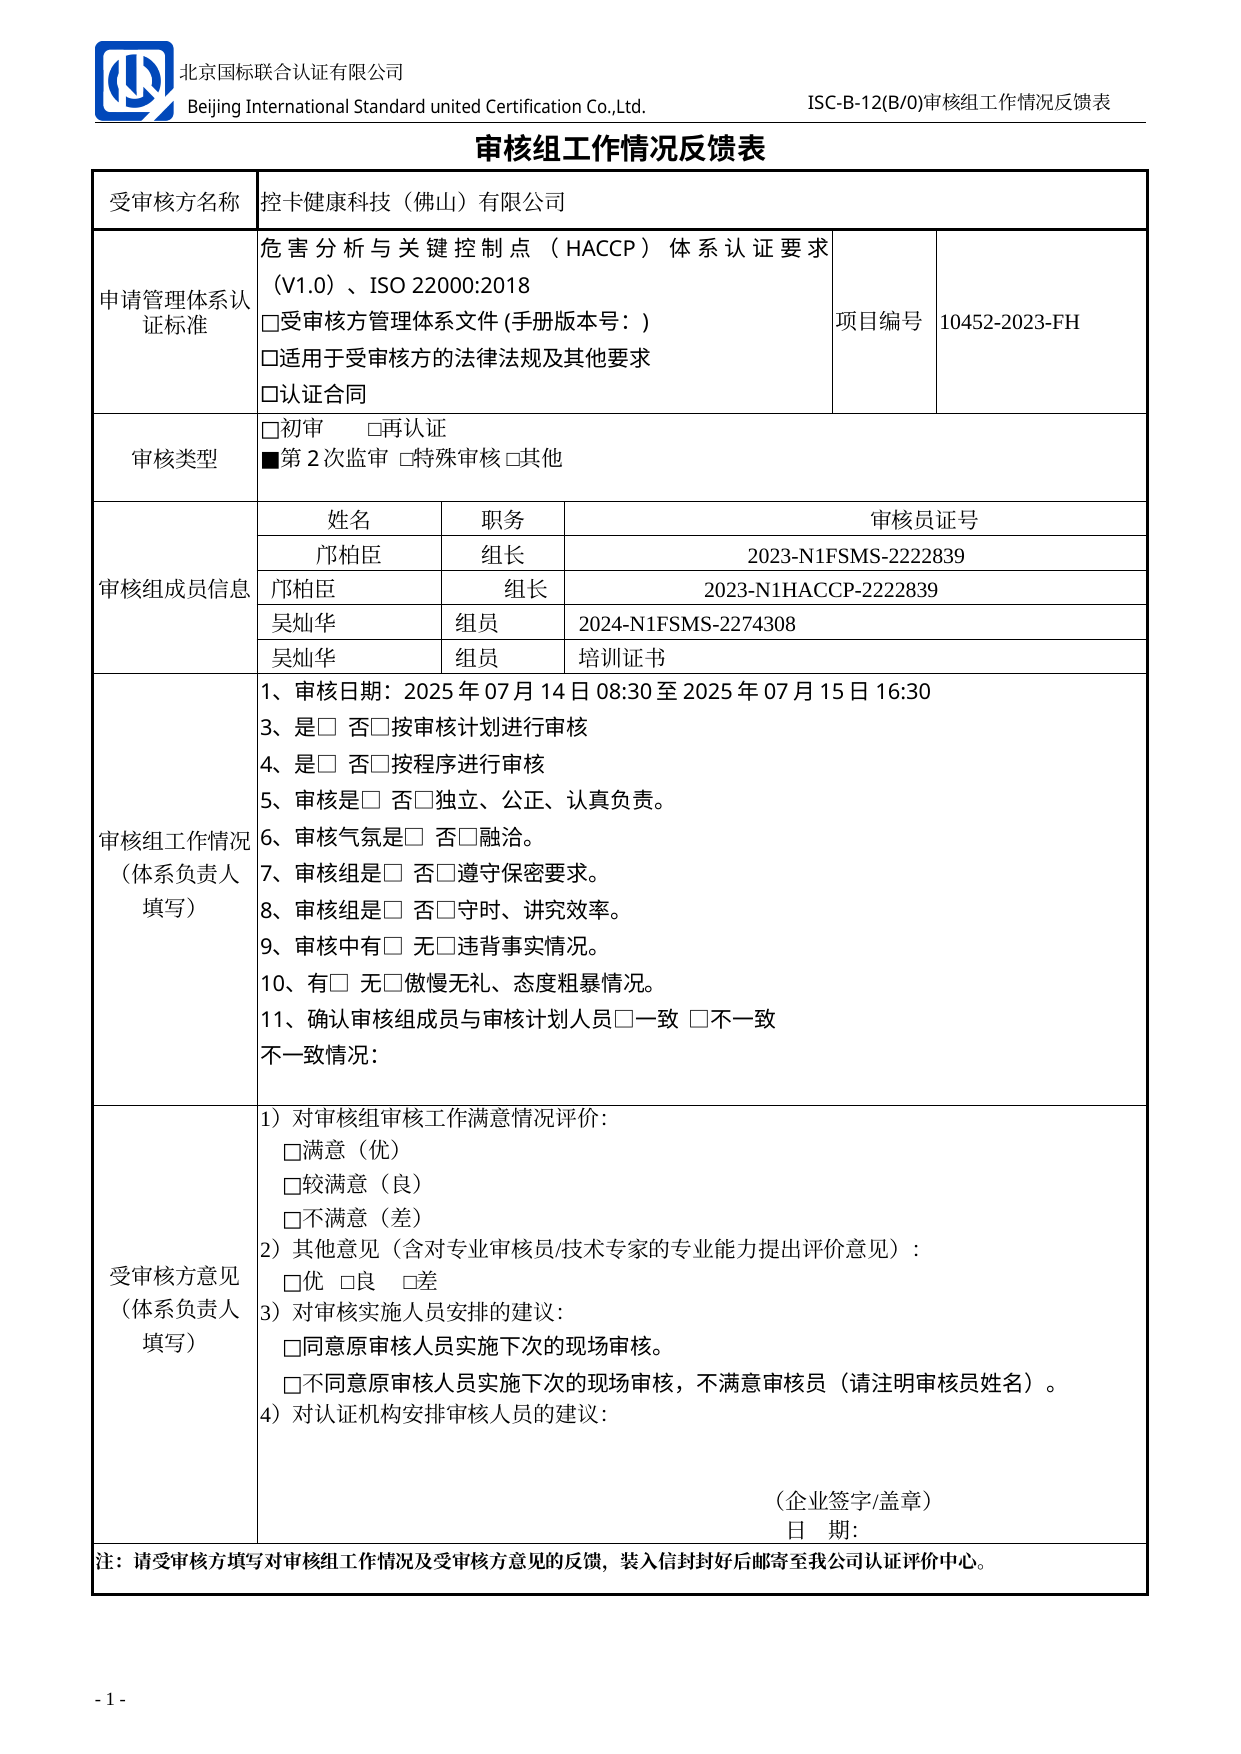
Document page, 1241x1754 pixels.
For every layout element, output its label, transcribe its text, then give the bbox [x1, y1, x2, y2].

table_cell 审核组成员信息 [94, 502, 257, 673]
table_cell 邝柏臣 [258, 571, 441, 604]
table_cell 职务 [442, 502, 564, 535]
table_cell 审核员证号 [565, 502, 1146, 535]
table_cell 吴灿华 [258, 640, 441, 673]
table_cell 组员 [442, 605, 564, 638]
table_cell □初审 □再认证 ■第2次监审 □特殊审核 □其他 [258, 414, 1146, 501]
picture [95, 41, 174, 121]
table_cell 培训证书 [565, 640, 1146, 673]
table_cell 组长 [442, 571, 564, 604]
table_cell 吴灿华 [258, 605, 441, 638]
table_cell 注：请受审核方填写对审核组工作情况及受审核方意见的反馈，装入信封封好后邮寄至我公司认证评价中心。 [94, 1544, 1146, 1593]
table_cell 审核组工作情况（体系负责人 填写） [94, 674, 257, 1105]
table_cell 组员 [442, 640, 564, 673]
table_cell 2023-N1FSMS-2222839 [565, 536, 1146, 570]
table_cell 审核类型 [94, 414, 257, 501]
table_cell 10452-2023-FH [937, 231, 1146, 412]
table_cell 2024-N1FSMS-2274308 [565, 605, 1146, 638]
table_cell 1）对审核组审核工作满意情况评价： □满意（优） □较满意（良） □不满意（差） 2）其他意见（含对专业审核员/技术专家的专业能力提出评价意见）： □优 □良 □差 3）对审核实施人员安排的建议： □同意原审核人员实施下次的现场审核。 □不同意原审核人员实施下次的现场审核，不满意审核员（请注明审核员姓名）。 4）对认证机构安排审核人员的建议： （企业签字/盖章） 日 期： [258, 1106, 1146, 1543]
table_header 控卡健康科技（佛山）有限公司 [259, 172, 1146, 228]
table_cell 申请管理体系认证标准 [94, 231, 257, 412]
table_cell 组长 [442, 536, 564, 570]
table_cell 1、审核日期：2025年07月14日 08:30至2025年07月15日 16:30 3、是□ 否□按审核计划进行审核 4、是□ 否□按程序进行审核 5、审核是□ 否□独立、公正、认真负责。 6、审核气氛是□ 否□融洽。 7、审核组是□ 否□遵守保密要求。 8、审核组是□ 否□守时、讲究效率。 9、审核中有□ 无□违背事实情况。 10、有□ 无□傲慢无礼、态度粗暴情况。 11、确认审核组成员与审核计划人员□一致 □不一致 不一致情况： [258, 674, 1146, 1105]
text 审核组工作情况反馈表 [94, 123, 1146, 169]
table_cell 邝柏臣 [258, 536, 441, 570]
table_cell 危害分析与关键控制点（HACCP）体系认证要求（V1.0）、ISO 22000:2018 □受审核方管理体系文件 (手册版本号：) 适用于受审核方的法律法规及其他要求 认证合同 [258, 231, 832, 412]
table_cell 2023-N1HACCP-2222839 [565, 571, 1146, 604]
table_header 受审核方名称 [94, 172, 256, 228]
table_cell 受审核方意见（体系负责人 填写） [94, 1106, 257, 1543]
table_cell 姓名 [258, 502, 441, 535]
table_cell 项目编号 [833, 231, 936, 412]
